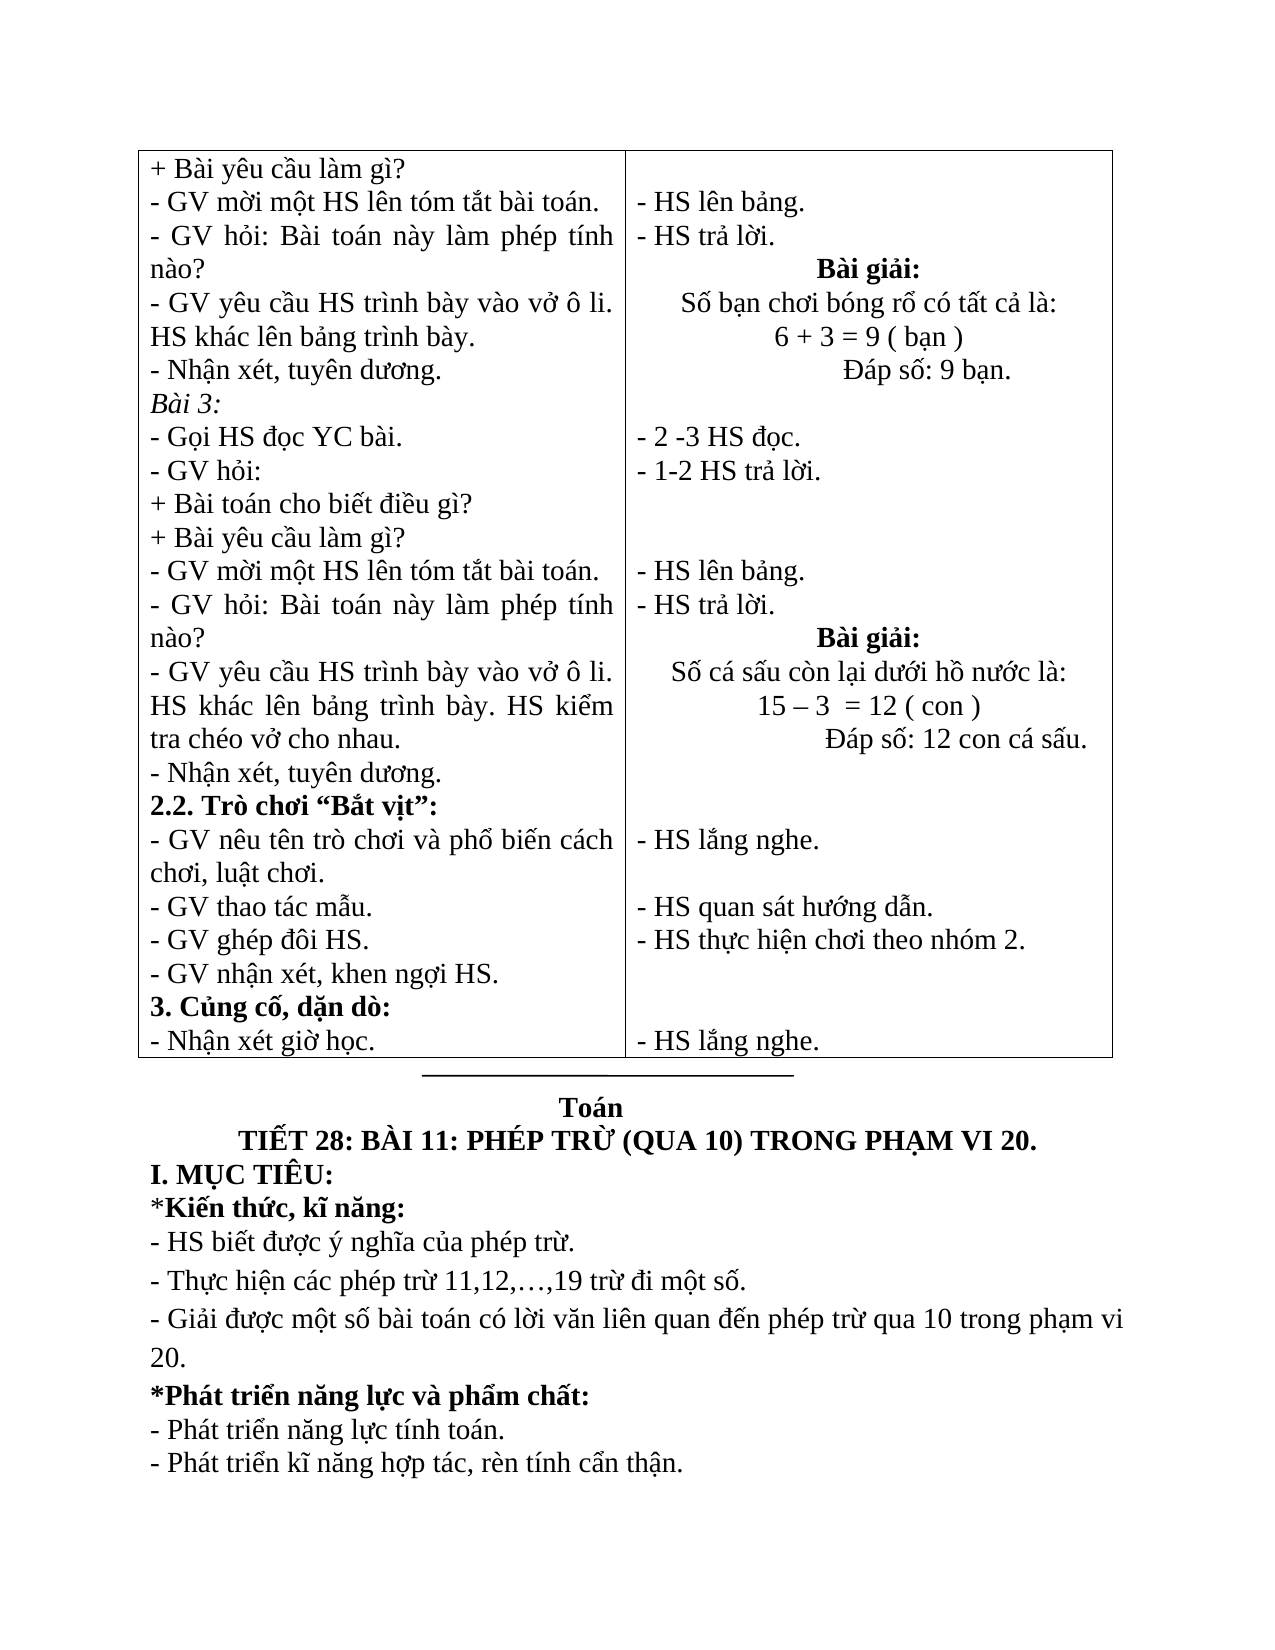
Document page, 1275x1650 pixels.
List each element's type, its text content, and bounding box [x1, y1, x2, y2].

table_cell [626, 151, 1112, 1057]
text - Phát triển kĩ năng hợp tác, rèn tính cẩn thận. [150, 1445, 1125, 1479]
text Toán [150, 1090, 1125, 1123]
text - Phát triển năng lực tính toán. [150, 1412, 1125, 1445]
text *Kiến thức, kĩ năng: [150, 1191, 1125, 1224]
text *Phát triển năng lực và phẩm chất: [150, 1378, 1125, 1412]
text TIẾT 28: BÀI 11: PHÉP TRỪ (QUA 10) TRONG PHẠM VI 20. [150, 1123, 1125, 1157]
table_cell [139, 151, 625, 1057]
text I. MỤC TIÊU: [150, 1157, 1125, 1191]
text - Giải được một số bài toán có lời văn liên quan đến phép trừ qua 10 trong phạm vi 20. [150, 1301, 1125, 1373]
text - HS biết được ý nghĩa của phép trừ. [150, 1224, 1125, 1258]
text - Thực hiện các phép trừ 11,12,…,19 trừ đi một số. [150, 1263, 1125, 1296]
